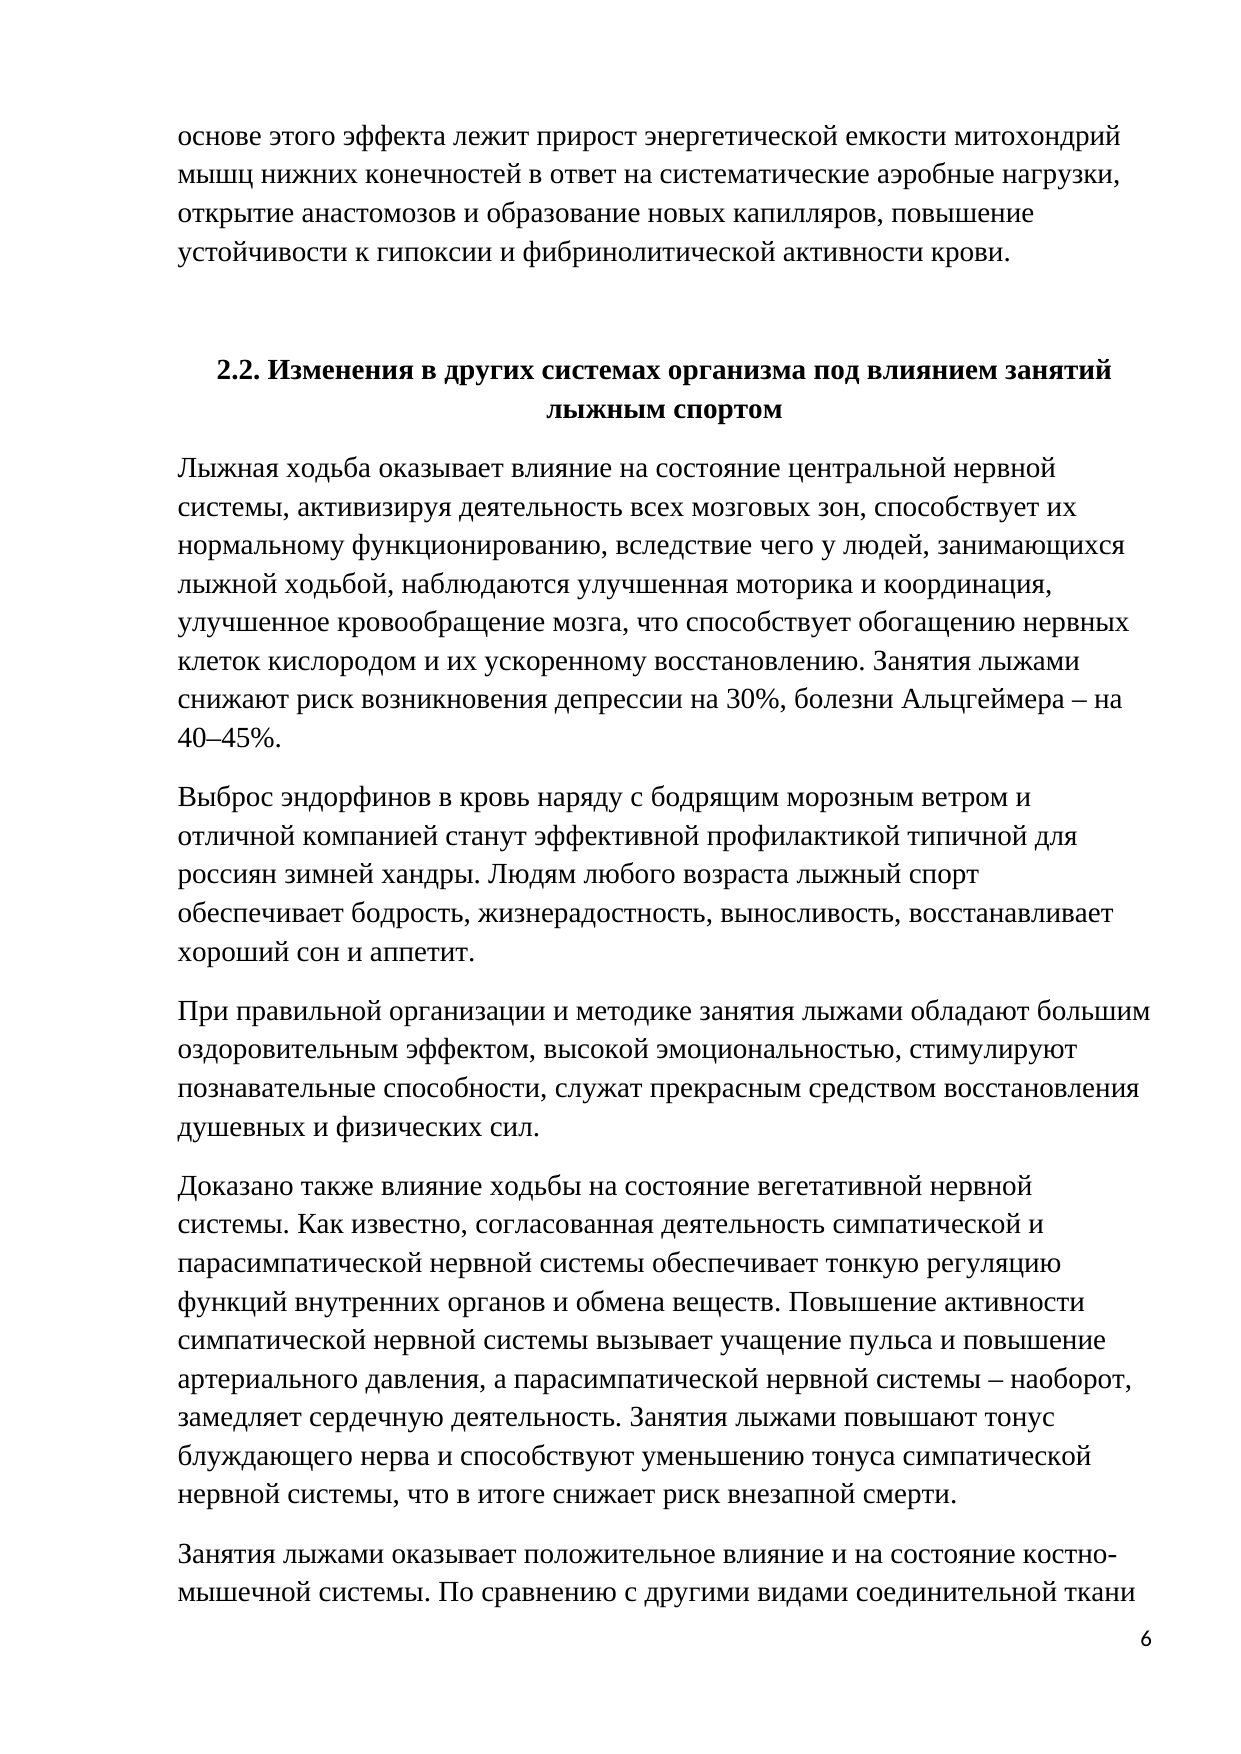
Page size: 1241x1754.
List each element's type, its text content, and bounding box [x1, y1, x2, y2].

text Выброс эндорфинов в кровь наряду с бодрящим морозным ветром и отличной компанией станут эффективной профилактикой типичной для россиян зимней хандры. Людям любого возраста лыжный спорт обеспечивает бодрость, жизнерадостность, выносливость, восстанавливает хороший сон и аппетит. [177, 779, 1152, 967]
text Доказано также влияние ходьбы на состояние вегетативной нервной системы. Как известно, согласованная деятельность симпатической и парасимпатической нервной системы обеспечивает тонкую регуляцию функций внутренних органов и обмена веществ. Повышение активности симпатической нервной системы вызывает учащение пульса и повышение артериального давления, а парасимпатической нервной системы – наоборот, замедляет сердечную деятельность. Занятия лыжами повышают тонус блуждающего нерва и способствуют уменьшению тонуса симпатической нервной системы, что в итоге снижает риск внезапной смерти. [177, 1168, 1152, 1510]
text 2.2. Изменения в других системах организма под влиянием занятий лыжным спортом [177, 352, 1152, 424]
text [177, 118, 1152, 267]
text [177, 1536, 1152, 1608]
text При правильной организации и методике занятия лыжами обладают большим оздоровительным эффектом, высокой эмоциональностью, стимулируют познавательные способности, служат прекрасным средством восстановления душевных и физических сил. [177, 993, 1152, 1142]
text Лыжная ходьба оказывает влияние на состояние центральной нервной системы, активизируя деятельность всех мозговых зон, способствует их нормальному функционированию, вследствие чего у людей, занимающихся лыжной ходьбой, наблюдаются улучшенная моторика и координация, улучшенное кровообращение мозга, что способствует обогащению нервных клеток кислородом и их ускоренному восстановлению. Занятия лыжами снижают риск возникновения депрессии на 30%, болезни Альцгеймера – на 40–45%. [177, 450, 1152, 754]
